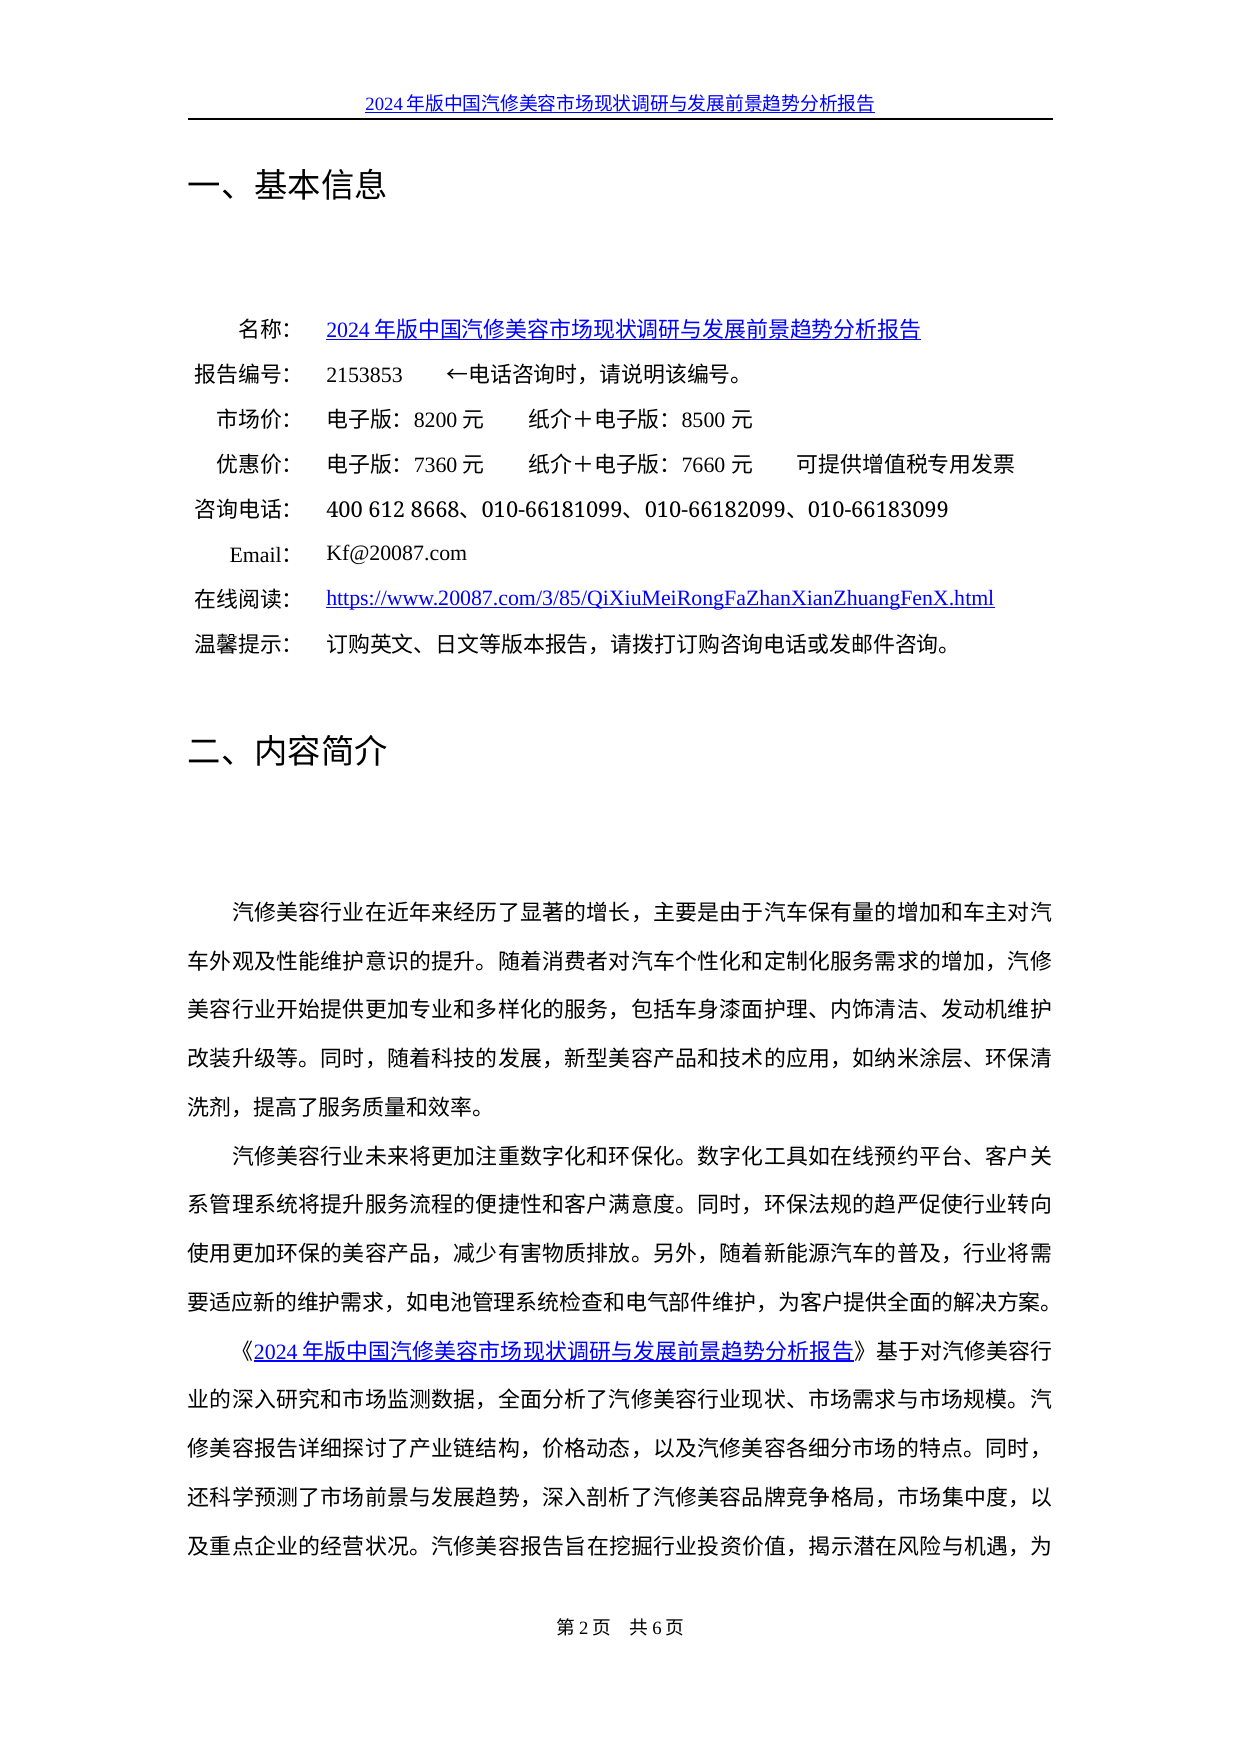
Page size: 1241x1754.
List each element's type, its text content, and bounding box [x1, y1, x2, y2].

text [187, 894, 1053, 1561]
title 一、基本信息 [187, 150, 1053, 215]
table_cell 电子版：8200 元 纸介＋电子版：8500 元 [315, 402, 1073, 447]
table_cell 温馨提示： [167, 627, 315, 672]
table_cell 400 612 8668、010-66181099、010-66182099、010-66183099 [315, 492, 1073, 537]
table_cell 优惠价： [167, 447, 315, 492]
table_cell 咨询电话： [167, 492, 315, 537]
table_cell 2153853 ←电话咨询时，请说明该编号。 [315, 357, 1073, 402]
table_cell Kf@20087.com [315, 537, 1073, 582]
table_cell 市场价： [167, 402, 315, 447]
table_cell Email： [167, 537, 315, 582]
table_cell 电子版：7360 元 纸介＋电子版：7660 元 可提供增值税专用发票 [315, 447, 1073, 492]
table_cell 订购英文、日文等版本报告，请拨打订购咨询电话或发邮件咨询。 [315, 627, 1073, 672]
table_cell [315, 582, 1073, 627]
title 二、内容简介 [187, 717, 1053, 782]
table_cell 在线阅读： [167, 582, 315, 627]
table_header 名称： [167, 312, 315, 357]
table_cell 报告编号： [167, 357, 315, 402]
table_header 2024年版中国汽修美容市场现状调研与发展前景趋势分析报告 [315, 312, 1073, 357]
